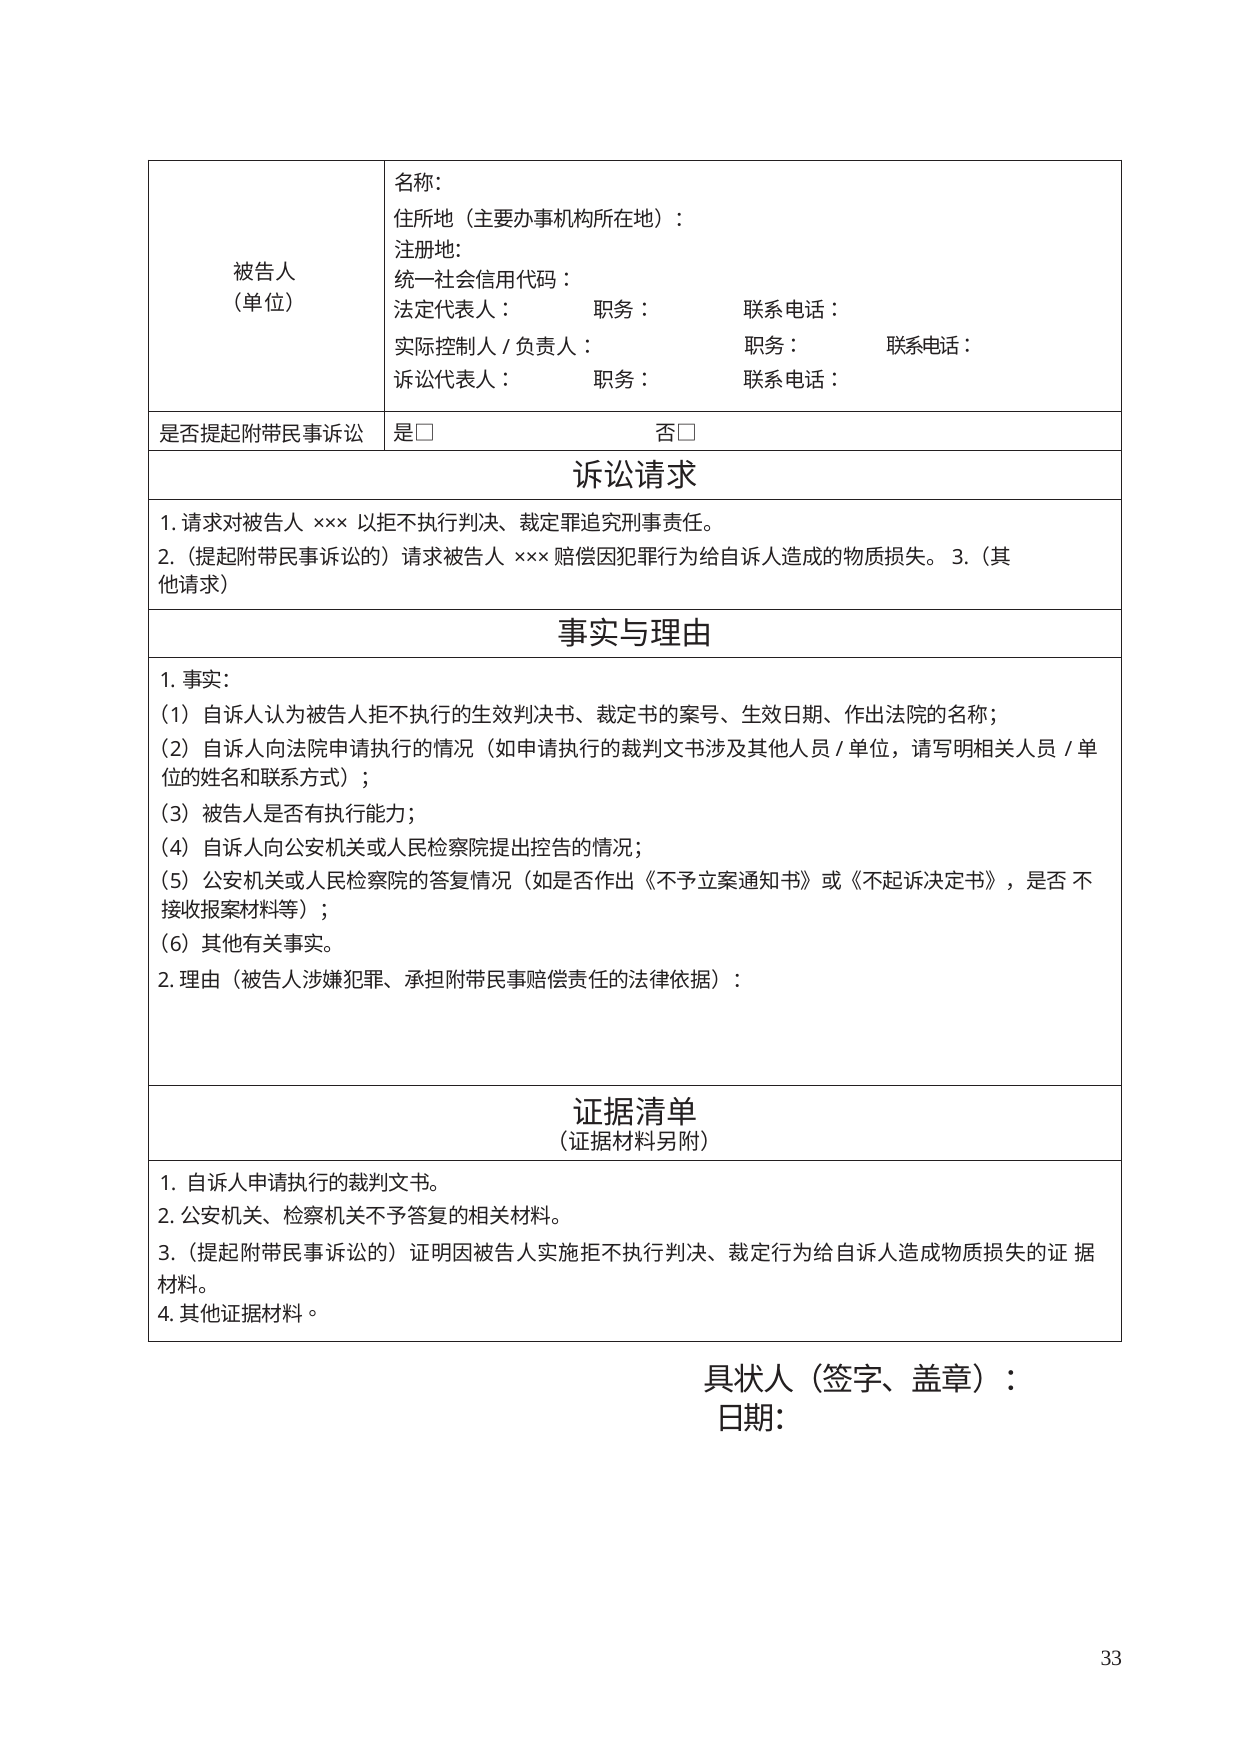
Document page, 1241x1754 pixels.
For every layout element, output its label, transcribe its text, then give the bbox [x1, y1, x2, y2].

table_cell 1. 事实： （1）自诉人认为被告人拒不执行的生效判决书、裁定书的案号、生效日期、作出法院的名称； （2）自诉人向法院申请执行的情况（如申请执行的裁判文书涉及其他人员 / 单位，请写明相关人员 / 单位的姓名和联系方式）； （3）被告人是否有执行能力； （4）自诉人向公安机关或人民检察院提出控告的情况； （5）公安机关或人民检察院的答复情况（如是否作出《不予立案通知书》或《不起诉决定书》，是否 不接收报案材料等）； （6）其他有关事实。 2. 理由（被告人涉嫌犯罪、承担附带民事赔偿责任的法律依据）： [149, 658, 1121, 1085]
table_cell 是□ 否□ [385, 412, 1121, 450]
table_cell 是否提起附带民事诉讼 [149, 412, 384, 450]
table_cell 诉讼请求 [149, 451, 1121, 499]
table_cell 1. 请求对被告人 ××× 以拒不执行判决、裁定罪追究刑事责任。 2.（提起附带民事诉讼的）请求被告人 ××× 赔偿因犯罪行为给自诉人造成的物质损失。 3.（其他请求） [149, 500, 1121, 608]
table_header 被告人 （单位） [149, 161, 384, 411]
text 具状人（签字、盖章）： 日期： [703, 1358, 1030, 1438]
table_header 名称： 住所地（主要办事机构所在地）： 注册地： 统一社会信用代码： [385, 161, 1121, 411]
table_cell 证据清单 （证据材料另附） [149, 1086, 1121, 1159]
table_cell 1. 自诉人申请执行的裁判文书。 2. 公安机关、检察机关不予答复的相关材料。 3.（提起附带民事诉讼的）证明因被告人实施拒不执行判决、裁定行为给自诉人造成物质损失的证 据材料。 4. 其他证据材料。 [149, 1161, 1121, 1341]
table_cell 事实与理由 [149, 610, 1121, 657]
